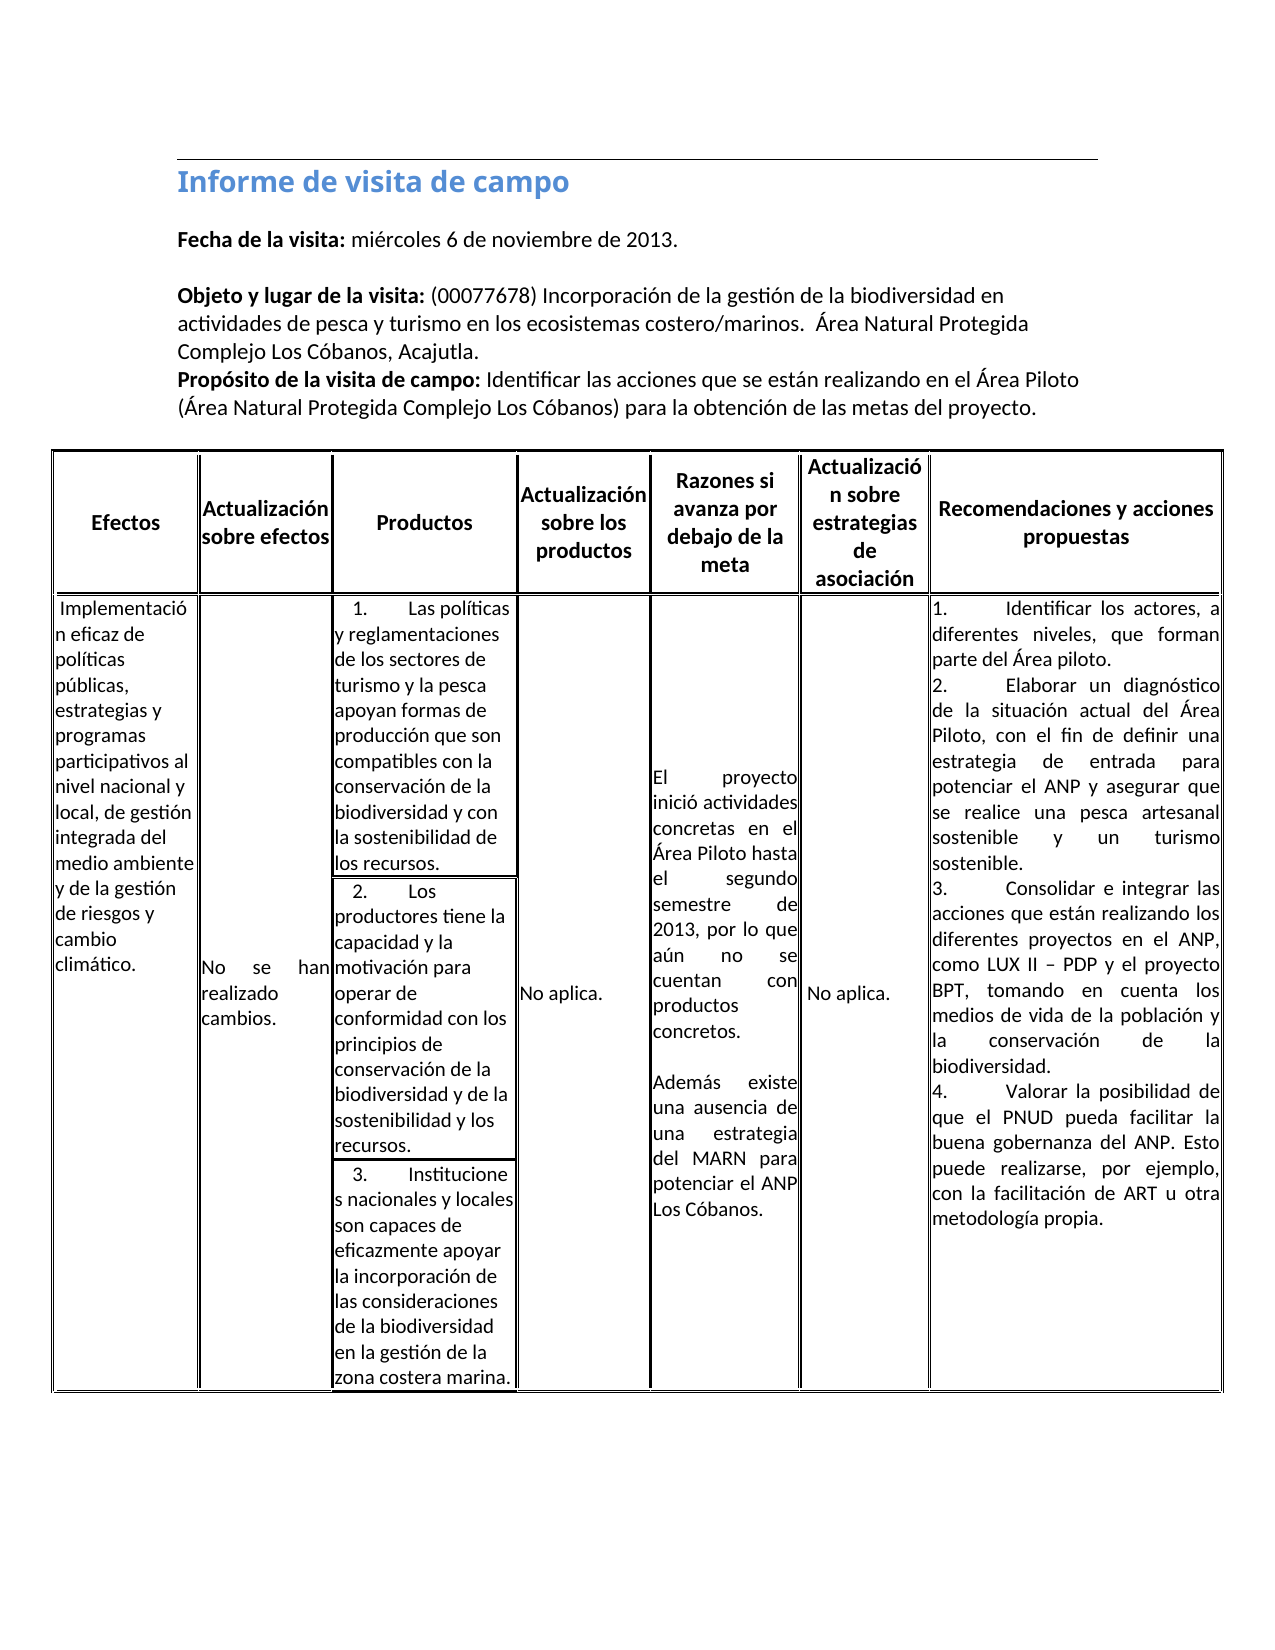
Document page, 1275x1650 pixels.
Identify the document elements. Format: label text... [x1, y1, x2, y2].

table_cell Implementación eficaz de políticas públicas, estrategias y programas participativos al nivel nacional y local, de gestión integrada del medio ambiente y de la gestión de riesgos y cambio climático. [54, 592, 199, 1390]
text Fecha de la visita: miércoles 6 de noviembre de 2013. [177, 225, 1098, 253]
text Objeto y lugar de la visita: (00077678) Incorporación de la gestión de la biodiversidad en actividades de pesca y turismo en los ecosistemas costero/marinos. Área Natural Protegida Complejo Los Cóbanos, Acajutla. [177, 281, 1098, 365]
subtitle Informe de visita de campo [177, 160, 1098, 201]
table_header Recomendaciones y acciones propuestas [930, 452, 1221, 592]
table_cell Los productores tiene la capacidad y la motivación para operar de conformidad con los principios de conservación de la biodiversidad y de la sostenibilidad y los recursos. [334, 879, 515, 1158]
table_cell No aplica. [800, 596, 929, 1390]
table_header Razones si avanza por debajo de la meta [650, 451, 800, 592]
table_cell Las políticas y reglamentaciones de los sectores de turismo y la pesca apoyan formas de producción que son compatibles con la conservación de la biodiversidad y con la sostenibilidad de los recursos. [334, 596, 516, 875]
table_header Actualización sobre los productos [517, 452, 650, 592]
text Propósito de la visita de campo: Identificar las acciones que se están realizando en el Área Piloto (Área Natural Protegida Complejo Los Cóbanos) para la obtención de las metas del proyecto. [177, 365, 1098, 421]
table_header Actualización sobre efectos [199, 451, 332, 592]
table_cell El proyecto inició actividades concretas en el Área Piloto hasta el segundo semestre de 2013, por lo que aún no se cuentan con productos concretos. Además existe una ausencia de una estrategia del MARN para potenciar el ANP Los Cóbanos. [650, 592, 800, 1390]
table_header Actualización sobre estrategias de asociación [800, 452, 929, 592]
table_header Efectos [54, 451, 199, 592]
table_cell No se han realizado cambios. [199, 596, 332, 1390]
table_cell No aplica. [517, 596, 650, 1390]
table_header Productos [332, 451, 517, 592]
table_cell Identificar los actores, a diferentes niveles, que forman parte del Área piloto. Elaborar un diagnóstico de la situación actual del Área Piloto, con el fin de definir una estrategia de entrada para potenciar el ANP y asegurar que se realice una pesca artesanal sostenible y un turismo sostenible. Consolidar e integrar las acciones que están realizando los diferentes proyectos en el ANP, como LUX II – PDP y el proyecto BPT, tomando en cuenta los medios de vida de la población y la conservación de la biodiversidad. Valorar la posibilidad de que el PNUD pueda facilitar la buena gobernanza del ANP. Esto puede realizarse, por ejemplo, con la facilitación de ART u otra metodología propia. [930, 592, 1221, 1390]
table_cell Instituciones nacionales y locales son capaces de eficazmente apoyar la incorporación de las consideraciones de la biodiversidad en la gestión de la zona costera marina. [332, 1161, 517, 1390]
